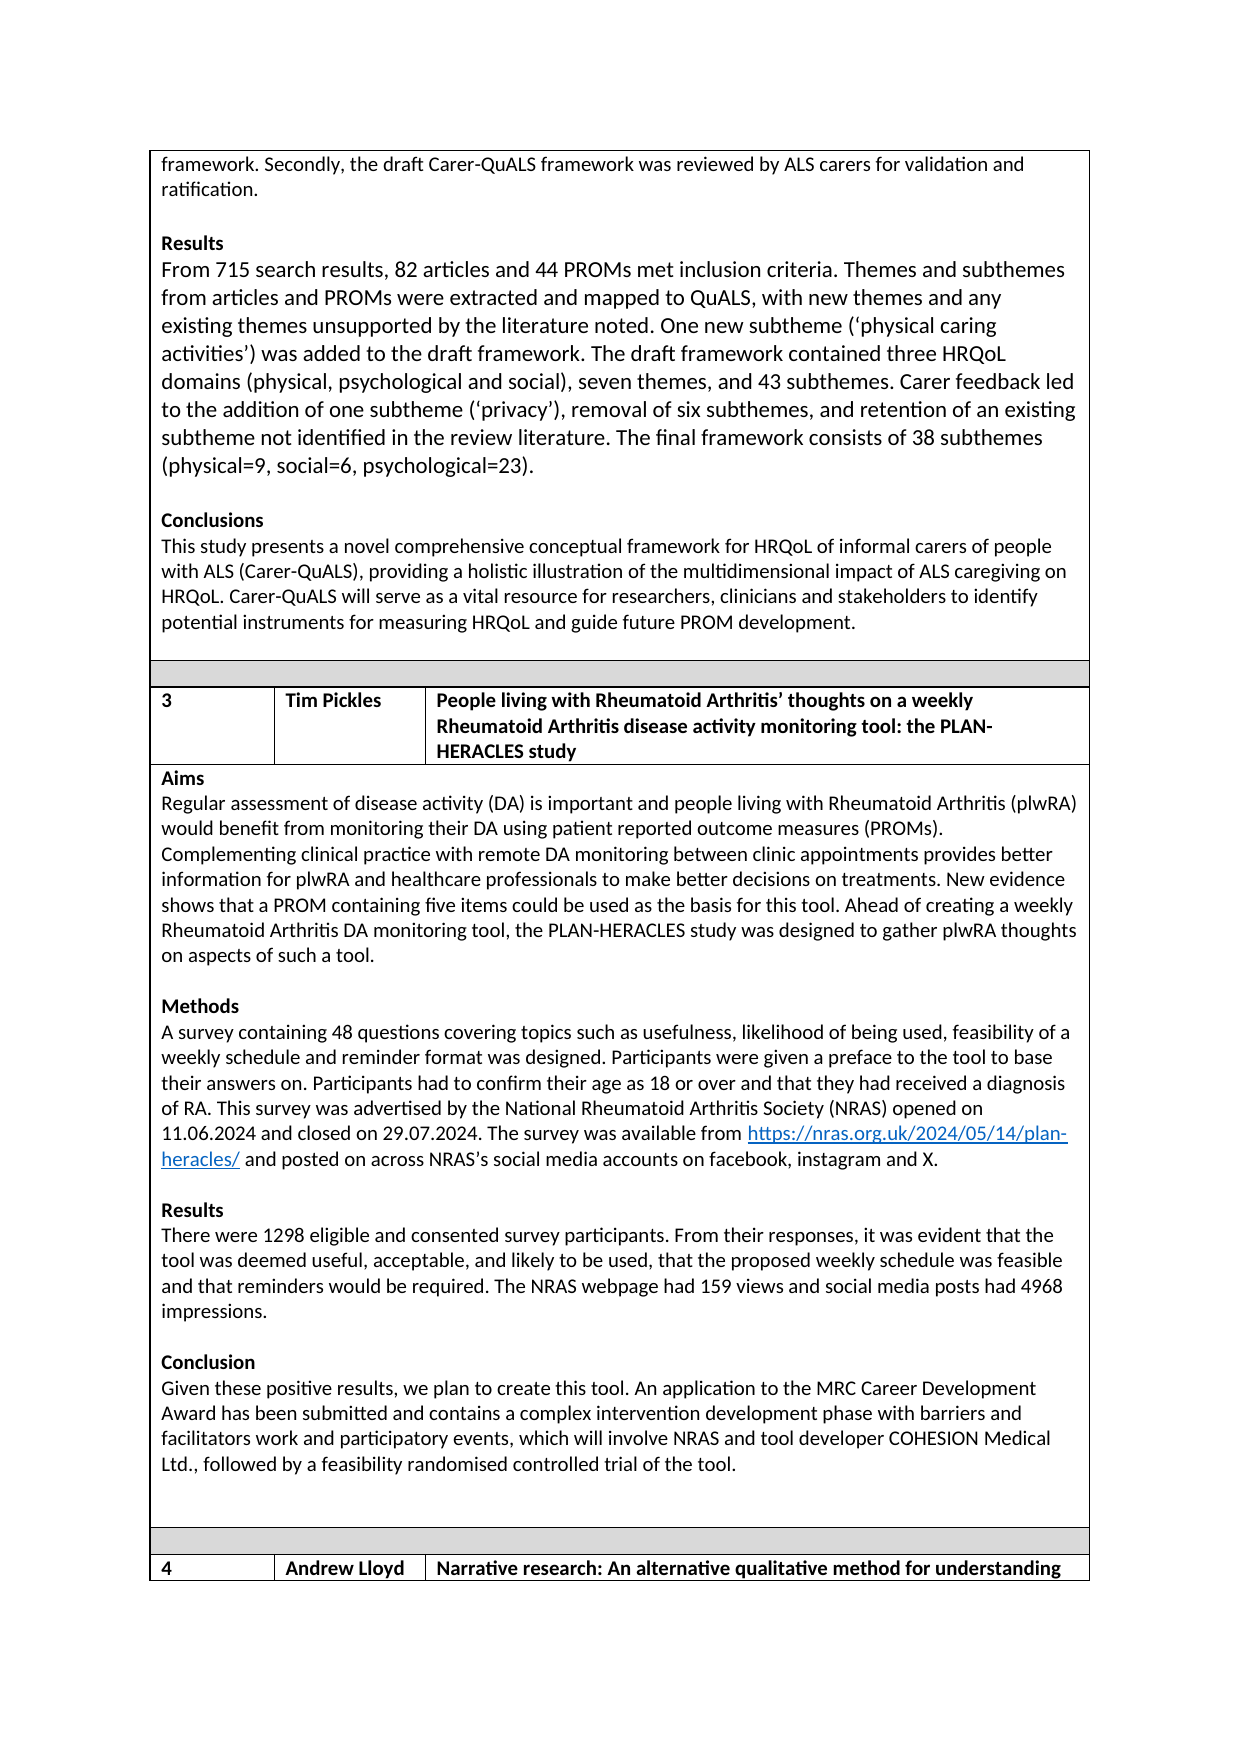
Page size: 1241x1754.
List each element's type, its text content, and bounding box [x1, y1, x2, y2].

table_cell 4 [151, 1555, 274, 1580]
table_cell Aims Regular assessment of disease activity (DA) is important and people living with Rheumatoid Arthritis (plwRA) would benefit from monitoring their DA using patient reported outcome measures (PROMs). Complementing clinical practice with remote DA monitoring between clinic appointments provides better information for plwRA and healthcare professionals to make better decisions on treatments. New evidence shows that a PROM containing five items could be used as the basis for this tool. Ahead of creating a weekly Rheumatoid Arthritis DA monitoring tool, the PLAN-HERACLES study was designed to gather plwRA thoughts on aspects of such a tool. Methods A survey containing 48 questions covering topics such as usefulness, likelihood of being used, feasibility of a weekly schedule and reminder format was designed. Participants were given a preface to the tool to base their answers on. Participants had to confirm their age as 18 or over and that they had received a diagnosis of RA. This survey was advertised by the National Rheumatoid Arthritis Society (NRAS) opened on 11.06.2024 and closed on 29.07.2024. The survey was available from https://nras.org.uk/2024/05/14/plan-heracles/ and posted on across NRAS’s social media accounts on facebook, instagram and X. Results There were 1298 eligible and consented survey participants. From their responses, it was evident that the tool was deemed useful, acceptable, and likely to be used, that the proposed weekly schedule was feasible and that reminders would be required. The NRAS webpage had 159 views and social media posts had 4968 impressions. Conclusion Given these positive results, we plan to create this tool. An application to the MRC Career Development Award has been submitted and contains a complex intervention development phase with barriers and facilitators work and participatory events, which will involve NRAS and tool developer COHESION Medical Ltd., followed by a feasibility randomised controlled trial of the tool. [151, 765, 1089, 1527]
table_cell Tim Pickles [275, 688, 425, 764]
table_cell [151, 661, 1089, 686]
table_cell 3 [151, 688, 274, 764]
table_cell Andrew Lloyd [275, 1555, 425, 1580]
table_cell People living with Rheumatoid Arthritis’ thoughts on a weekly Rheumatoid Arthritis disease activity monitoring tool: the PLAN-HERACLES study [426, 688, 1089, 764]
table_cell [151, 1528, 1089, 1554]
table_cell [426, 1555, 1089, 1580]
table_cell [151, 151, 1089, 660]
